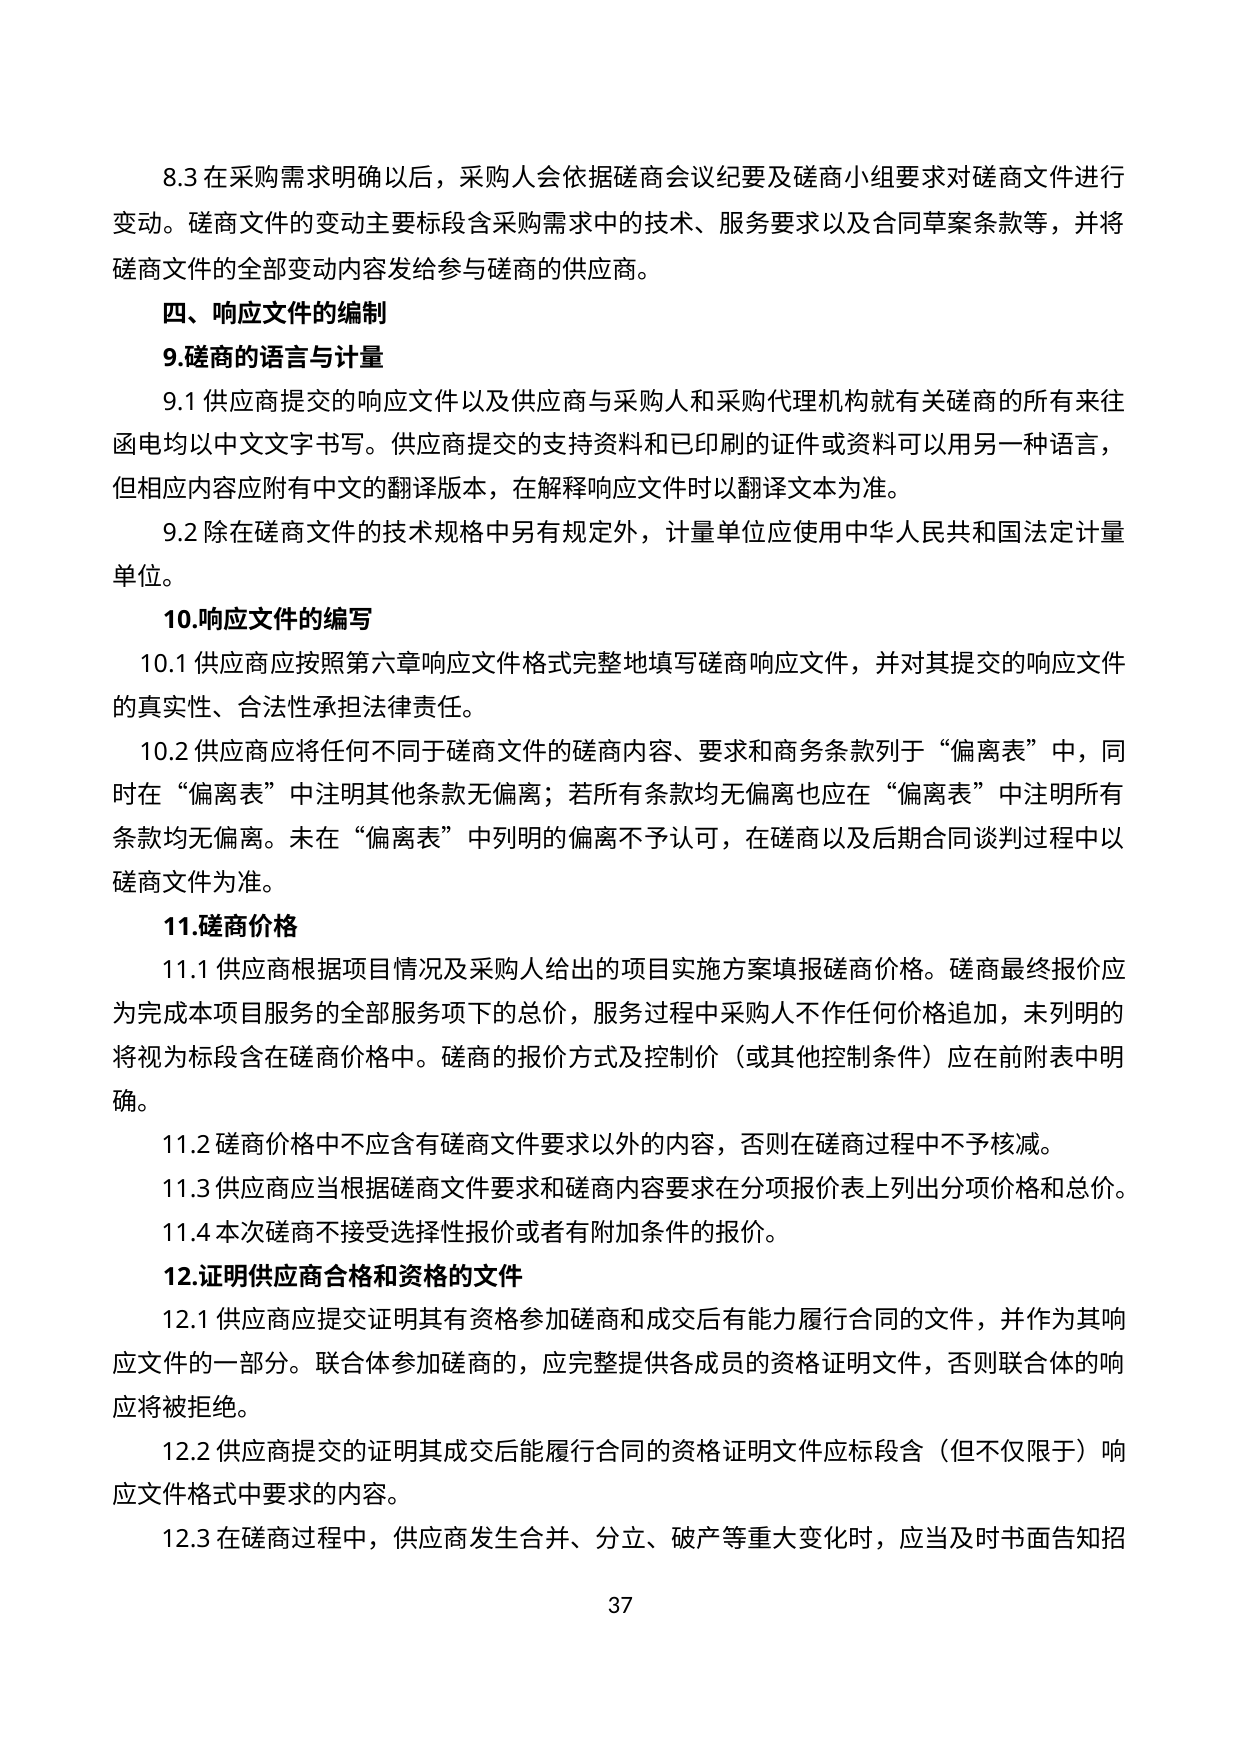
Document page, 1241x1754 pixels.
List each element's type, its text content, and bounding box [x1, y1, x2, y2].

text 10.响应文件的编写 [112, 594, 1128, 637]
text 9.1供应商提交的响应文件以及供应商与采购人和采购代理机构就有关磋商的所有来往函电均以中文文字书写。供应商提交的支持资料和已印刷的证件或资料可以用另一种语言，但相应内容应附有中文的翻译版本，在解释响应文件时以翻译文本为准。 [112, 375, 1128, 506]
text 12.2供应商提交的证明其成交后能履行合同的资格证明文件应标段含（但不仅限于）响应文件格式中要求的内容。 [112, 1425, 1128, 1512]
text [112, 1512, 1128, 1556]
text 11.磋商价格 [112, 900, 1128, 944]
text 11.4本次磋商不接受选择性报价或者有附加条件的报价。 [112, 1206, 1128, 1250]
text 9.2除在磋商文件的技术规格中另有规定外，计量单位应使用中华人民共和国法定计量单位。 [112, 506, 1128, 594]
text 12.证明供应商合格和资格的文件 [112, 1250, 1128, 1294]
text 12.1供应商应提交证明其有资格参加磋商和成交后有能力履行合同的文件，并作为其响应文件的一部分。联合体参加磋商的，应完整提供各成员的资格证明文件，否则联合体的响应将被拒绝。 [112, 1294, 1128, 1425]
text 11.1供应商根据项目情况及采购人给出的项目实施方案填报磋商价格。磋商最终报价应为完成本项目服务的全部服务项下的总价，服务过程中采购人不作任何价格追加，未列明的将视为标段含在磋商价格中。磋商的报价方式及控制价（或其他控制条件）应在前附表中明确。 [112, 944, 1128, 1119]
text 10.1供应商应按照第六章响应文件格式完整地填写磋商响应文件，并对其提交的响应文件的真实性、合法性承担法律责任。 [112, 637, 1128, 725]
text 9.磋商的语言与计量 [112, 331, 1128, 375]
text 11.3供应商应当根据磋商文件要求和磋商内容要求在分项报价表上列出分项价格和总价。 [112, 1162, 1128, 1206]
text 8.3在采购需求明确以后，采购人会依据磋商会议纪要及磋商小组要求对磋商文件进行变动。磋商文件的变动主要标段含采购需求中的技术、服务要求以及合同草案条款等，并将磋商文件的全部变动内容发给参与磋商的供应商。 [112, 150, 1128, 287]
text 10.2供应商应将任何不同于磋商文件的磋商内容、要求和商务条款列于“偏离表”中，同时在“偏离表”中注明其他条款无偏离；若所有条款均无偏离也应在“偏离表”中注明所有条款均无偏离。未在“偏离表”中列明的偏离不予认可，在磋商以及后期合同谈判过程中以磋商文件为准。 [112, 725, 1128, 900]
text 11.2磋商价格中不应含有磋商文件要求以外的内容，否则在磋商过程中不予核减。 [112, 1119, 1128, 1162]
text 四、响应文件的编制 [112, 287, 1128, 331]
